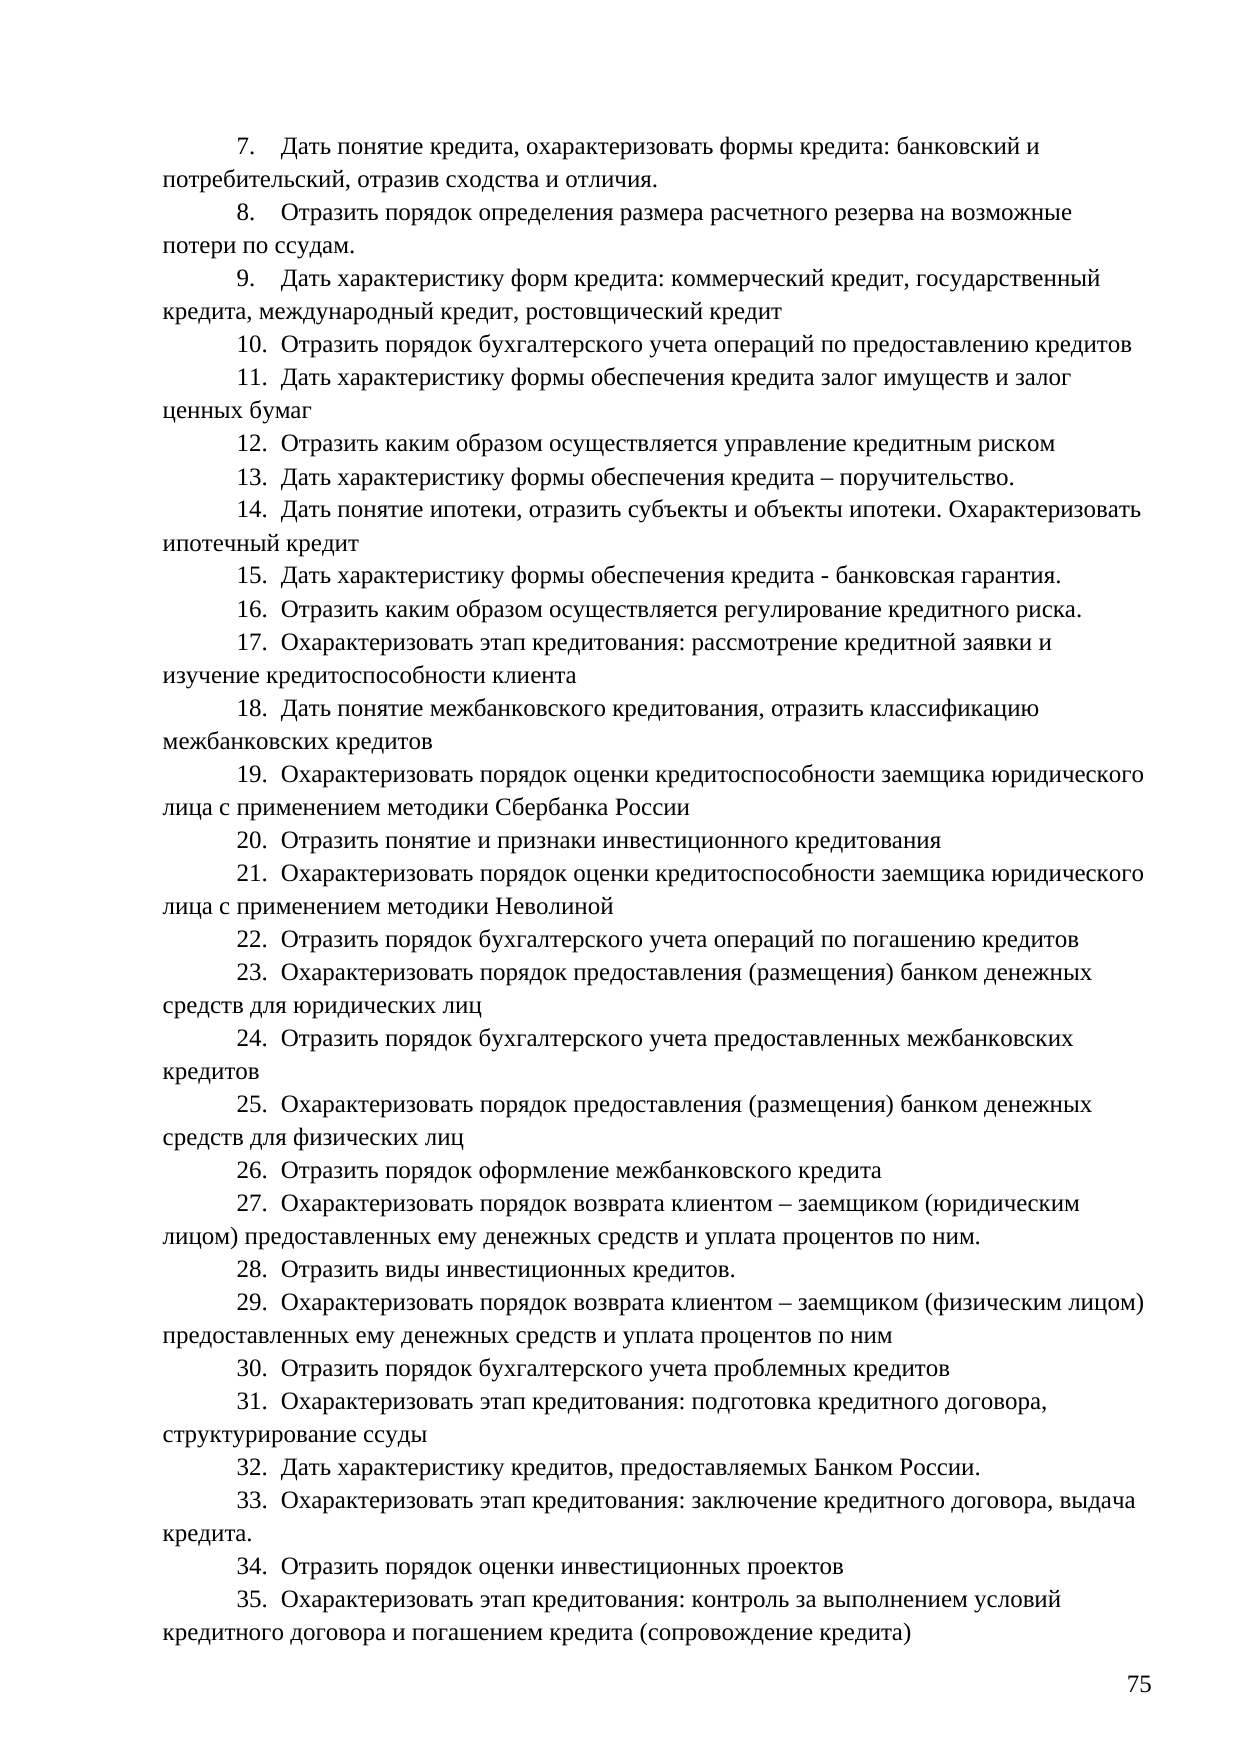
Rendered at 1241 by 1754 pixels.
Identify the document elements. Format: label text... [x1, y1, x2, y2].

list Отразить каким образом осуществляется регулирование кредитного риска. [162, 594, 1152, 622]
list Дать характеристику формы обеспечения кредита – поручительство. [162, 462, 1152, 490]
list Охарактеризовать порядок оценки кредитоспособности заемщика юридического лица с применением методики Неволиной [162, 858, 1152, 919]
list Охарактеризовать этап кредитования: заключение кредитного договора, выдача кредита. [162, 1485, 1152, 1547]
list Дать характеристику кредитов, предоставляемых Банком России. [162, 1452, 1152, 1481]
list Отразить каким образом осуществляется управление кредитным риском [162, 428, 1152, 457]
list Отразить порядок бухгалтерского учета операций по предоставлению кредитов [162, 329, 1152, 358]
list Дать характеристику формы обеспечения кредита залог имуществ и залог ценных бумаг [162, 362, 1152, 424]
list Отразить порядок оформление межбанковского кредита [162, 1155, 1152, 1184]
list Дать понятие межбанковского кредитования, отразить классификацию межбанковских кредитов [162, 693, 1152, 754]
list Отразить виды инвестиционных кредитов. [162, 1254, 1152, 1283]
list Охарактеризовать этап кредитования: подготовка кредитного договора, структурирование ссуды [162, 1386, 1152, 1448]
list Отразить порядок бухгалтерского учета предоставленных межбанковских кредитов [162, 1023, 1152, 1085]
list Охарактеризовать порядок предоставления (размещения) банком денежных средств для юридических лиц [162, 957, 1152, 1019]
list Охарактеризовать этап кредитования: рассмотрение кредитной заявки и изучение кредитоспособности клиента [162, 627, 1152, 688]
list Отразить порядок бухгалтерского учета проблемных кредитов [162, 1353, 1152, 1382]
list Дать характеристику формы обеспечения кредита - банковская гарантия. [162, 561, 1152, 589]
list Дать понятие ипотеки, отразить субъекты и объекты ипотеки. Охарактеризовать ипотечный кредит [162, 494, 1152, 556]
list Отразить порядок оценки инвестиционных проектов [162, 1551, 1152, 1580]
list Охарактеризовать этап кредитования: контроль за выполнением условий кредитного договора и погашением кредита (сопровождение кредита) [162, 1584, 1152, 1646]
list Дать характеристику форм кредита: коммерческий кредит, государственный кредита, международный кредит, ростовщический кредит [162, 263, 1152, 325]
list Отразить понятие и признаки инвестиционного кредитования [162, 825, 1152, 853]
list Отразить порядок бухгалтерского учета операций по погашению кредитов [162, 924, 1152, 953]
list Отразить порядок определения размера расчетного резерва на возможные потери по ссудам. [162, 197, 1152, 259]
list Охарактеризовать порядок возврата клиентом – заемщиком (юридическим лицом) предоставленных ему денежных средств и уплата процентов по ним. [162, 1188, 1152, 1250]
list Дать понятие кредита, охарактеризовать формы кредита: банковский и потребительский, отразив сходства и отличия. [162, 131, 1152, 193]
list Охарактеризовать порядок предоставления (размещения) банком денежных средств для физических лиц [162, 1089, 1152, 1151]
list Охарактеризовать порядок оценки кредитоспособности заемщика юридического лица с применением методики Сбербанка России [162, 759, 1152, 821]
list Охарактеризовать порядок возврата клиентом – заемщиком (физическим лицом) предоставленных ему денежных средств и уплата процентов по ним [162, 1287, 1152, 1349]
